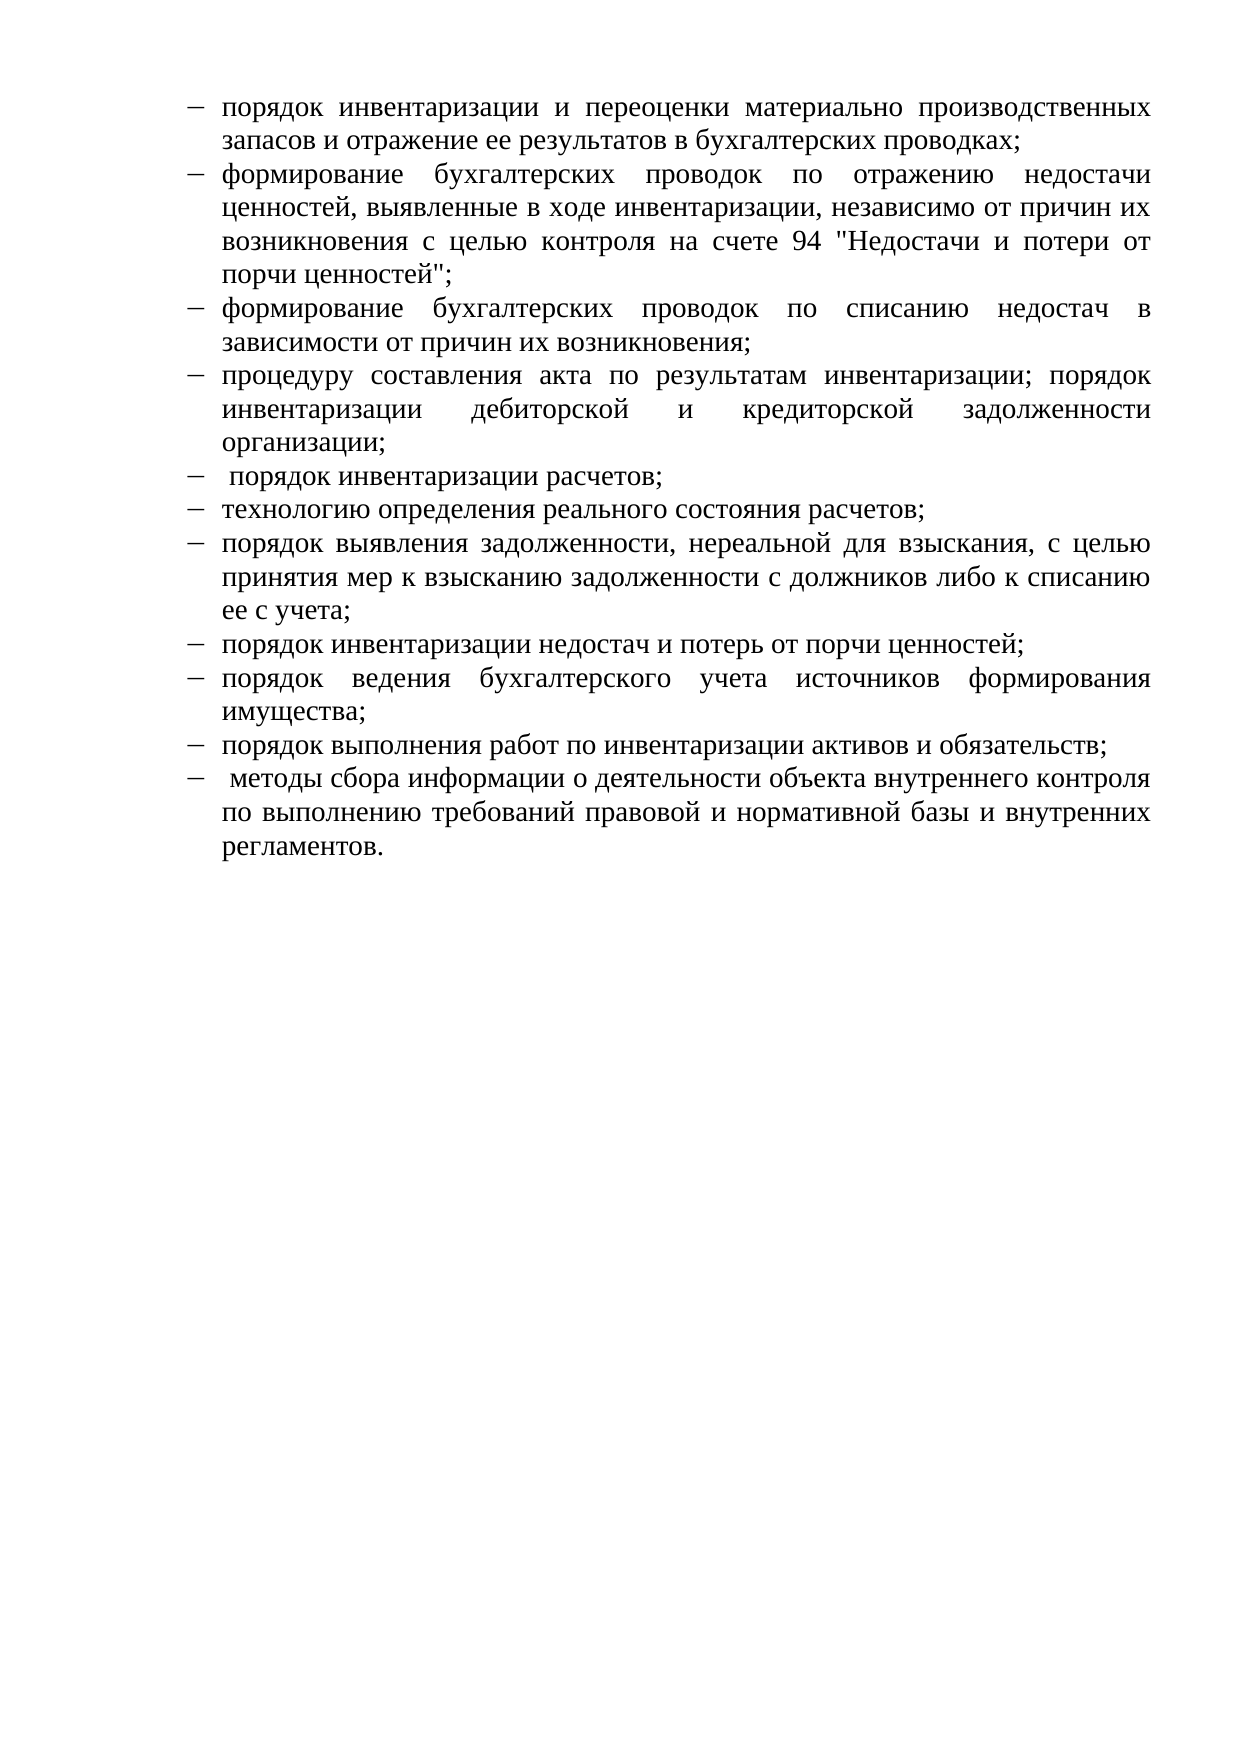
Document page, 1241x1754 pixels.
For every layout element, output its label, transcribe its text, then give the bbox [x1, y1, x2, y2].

list формирование бухгалтерских проводок по отражению недостачи ценностей, выявленные в ходе инвентаризации, независимо от причин их возникновения с целью контроля на счете 94 "Недостачи и потери от порчи ценностей"; [184, 156, 1152, 290]
list порядок инвентаризации и переоценки материально производственных запасов и отражение ее результатов в бухгалтерских проводках; [184, 89, 1152, 156]
list порядок инвентаризации недостач и потерь от порчи ценностей; [184, 626, 1152, 660]
list технологию определения реального состояния расчетов; [184, 492, 1152, 525]
list порядок выполнения работ по инвентаризации активов и обязательств; [184, 727, 1152, 761]
list порядок ведения бухгалтерского учета источников формирования имущества; [184, 660, 1152, 727]
list формирование бухгалтерских проводок по списанию недостач в зависимости от причин их возникновения; [184, 290, 1152, 357]
list методы сбора информации о деятельности объекта внутреннего контроля по выполнению требований правовой и нормативной базы и внутренних регламентов. [184, 761, 1152, 861]
list порядок выявления задолженности, нереальной для взыскания, с целью принятия мер к взысканию задолженности с должников либо к списанию ее с учета; [184, 525, 1152, 626]
list порядок инвентаризации расчетов; [184, 458, 1152, 492]
list процедуру составления акта по результатам инвентаризации; порядок инвентаризации дебиторской и кредиторской задолженности организации; [184, 357, 1152, 458]
